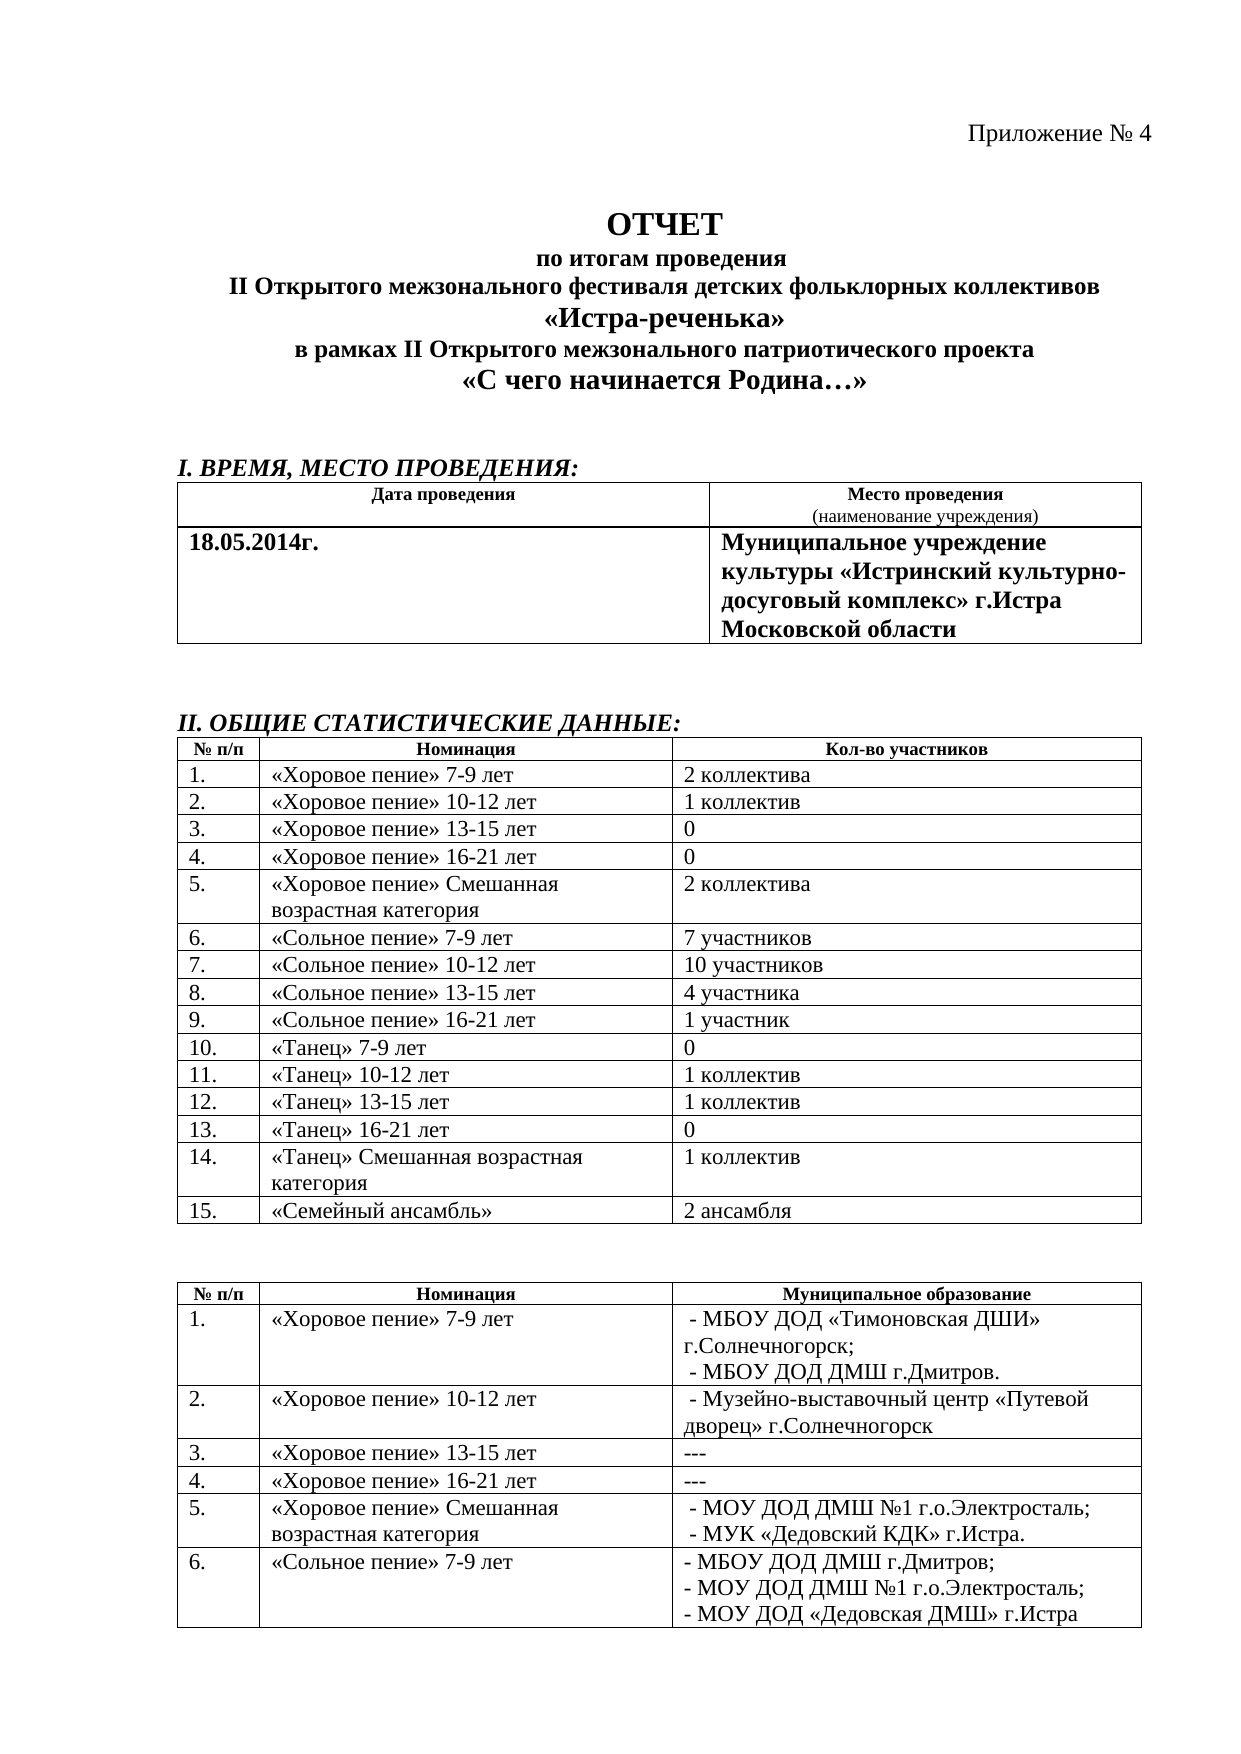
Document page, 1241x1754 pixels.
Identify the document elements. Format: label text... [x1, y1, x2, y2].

table_cell 2. [178, 788, 259, 814]
table_cell 10. [178, 1034, 259, 1060]
table_cell «Танец» 13-15 лет [260, 1088, 672, 1115]
table_cell 1 коллектив [673, 1143, 1141, 1196]
table_cell 10 участников [673, 951, 1141, 978]
table_cell 2 коллектива [673, 870, 1141, 923]
text ВРЕМЯ, МЕСТО ПРОВЕДЕНИЯ: [177, 453, 1152, 482]
table_cell 8. [178, 979, 259, 1005]
table_cell --- [673, 1467, 1141, 1493]
table_cell 18.05.2014г. [178, 528, 709, 642]
table_cell «Хоровое пение» 13-15 лет [260, 1439, 672, 1466]
table_header Дата проведения [178, 483, 709, 526]
table_cell - МБОУ ДОД «Тимоновская ДШИ» г.Солнечногорск; - МБОУ ДОД ДМШ г.Дмитров. [673, 1305, 1141, 1384]
table_cell «Семейный ансамбль» [260, 1197, 672, 1223]
table_cell 13. [178, 1116, 259, 1142]
table_cell 7 участников [673, 924, 1141, 950]
table_cell 9. [178, 1006, 259, 1032]
table_cell «Хоровое пение» 7-9 лет [260, 1305, 672, 1384]
table_header Номинация [260, 1283, 672, 1304]
table_cell «Хоровое пение» 10-12 лет [260, 788, 672, 814]
table_cell «Сольное пение» 7-9 лет [260, 924, 672, 950]
text «Истра-реченька» в рамках II Открытого межзонального патриотического проекта «С чего начинается Родина…» [177, 300, 1152, 396]
table_cell 1 участник [673, 1006, 1141, 1032]
table_cell «Хоровое пение» Смешанная возрастная категория [260, 870, 672, 923]
table_cell 2 коллектива [673, 761, 1141, 787]
table_cell «Сольное пение» 13-15 лет [260, 979, 672, 1005]
table_cell 12. [178, 1088, 259, 1115]
table_cell 0 [673, 1034, 1141, 1060]
table_cell 1. [178, 1305, 259, 1384]
table_cell 6. [178, 924, 259, 950]
table_cell «Хоровое пение» 16-21 лет [260, 843, 672, 869]
table_header Место проведения (наименование учреждения) [710, 483, 1141, 526]
table_cell --- [673, 1439, 1141, 1466]
table_cell «Танец» 16-21 лет [260, 1116, 672, 1142]
text Приложение № 4 [177, 118, 1152, 147]
table_header № п/п [178, 1283, 259, 1304]
table_cell 4. [178, 1467, 259, 1493]
table_cell «Танец» 7-9 лет [260, 1034, 672, 1060]
table_cell 1. [178, 761, 259, 787]
table_header Номинация [260, 738, 672, 759]
table_cell «Хоровое пение» Смешанная возрастная категория [260, 1494, 672, 1547]
table_header Муниципальное образование [673, 1283, 1141, 1304]
table_cell «Хоровое пение» 7-9 лет [260, 761, 672, 787]
table_cell 3. [178, 1439, 259, 1466]
table_cell «Хоровое пение» 10-12 лет [260, 1386, 672, 1438]
table_cell «Сольное пение» 7-9 лет [260, 1548, 672, 1627]
text II. ОБЩИЕ СТАТИСТИЧЕСКИЕ ДАННЫЕ: [177, 708, 1152, 737]
table_cell 0 [673, 815, 1141, 842]
table_cell 15. [178, 1197, 259, 1223]
text ОТЧЕТ [177, 204, 1152, 243]
table_cell - МОУ ДОД ДМШ №1 г.о.Электросталь; - МУК «Дедовский КДК» г.Истра. [673, 1494, 1141, 1547]
table_cell 1 коллектив [673, 788, 1141, 814]
table_cell 11. [178, 1061, 259, 1087]
table_cell «Хоровое пение» 13-15 лет [260, 815, 672, 842]
table_cell 1 коллектив [673, 1088, 1141, 1115]
table_cell 6. [178, 1548, 259, 1627]
table_cell 7. [178, 951, 259, 978]
table_cell 5. [178, 1494, 259, 1547]
table_cell «Сольное пение» 10-12 лет [260, 951, 672, 978]
table_cell «Танец» 10-12 лет [260, 1061, 672, 1087]
table_cell - МБОУ ДОД ДМШ г.Дмитров; - МОУ ДОД ДМШ №1 г.о.Электросталь; - МОУ ДОД «Дедовская ДМШ» г.Истра [673, 1548, 1141, 1627]
text по итогам проведения II Открытого межзонального фестиваля детских фольклорных коллективов [177, 243, 1152, 300]
table_cell Муниципальное учреждение культуры «Истринский культурно-досуговый комплекс» г.Истра Московской области [710, 528, 1141, 642]
table_cell «Хоровое пение» 16-21 лет [260, 1467, 672, 1493]
table_header № п/п [178, 738, 259, 759]
table_cell 1 коллектив [673, 1061, 1141, 1087]
table_cell «Сольное пение» 16-21 лет [260, 1006, 672, 1032]
table_cell 3. [178, 815, 259, 842]
table_header Кол-во участников [673, 738, 1141, 759]
table_cell 2. [178, 1386, 259, 1438]
table_cell 5. [178, 870, 259, 923]
table_cell 4 участника [673, 979, 1141, 1005]
table_cell 4. [178, 843, 259, 869]
table_cell «Танец» Смешанная возрастная категория [260, 1143, 672, 1196]
table_cell 0 [673, 1116, 1141, 1142]
table_cell 14. [178, 1143, 259, 1196]
table_cell 0 [673, 843, 1141, 869]
table_cell 2 ансамбля [673, 1197, 1141, 1223]
table_cell - Музейно-выставочный центр «Путевой дворец» г.Солнечногорск [673, 1386, 1141, 1438]
